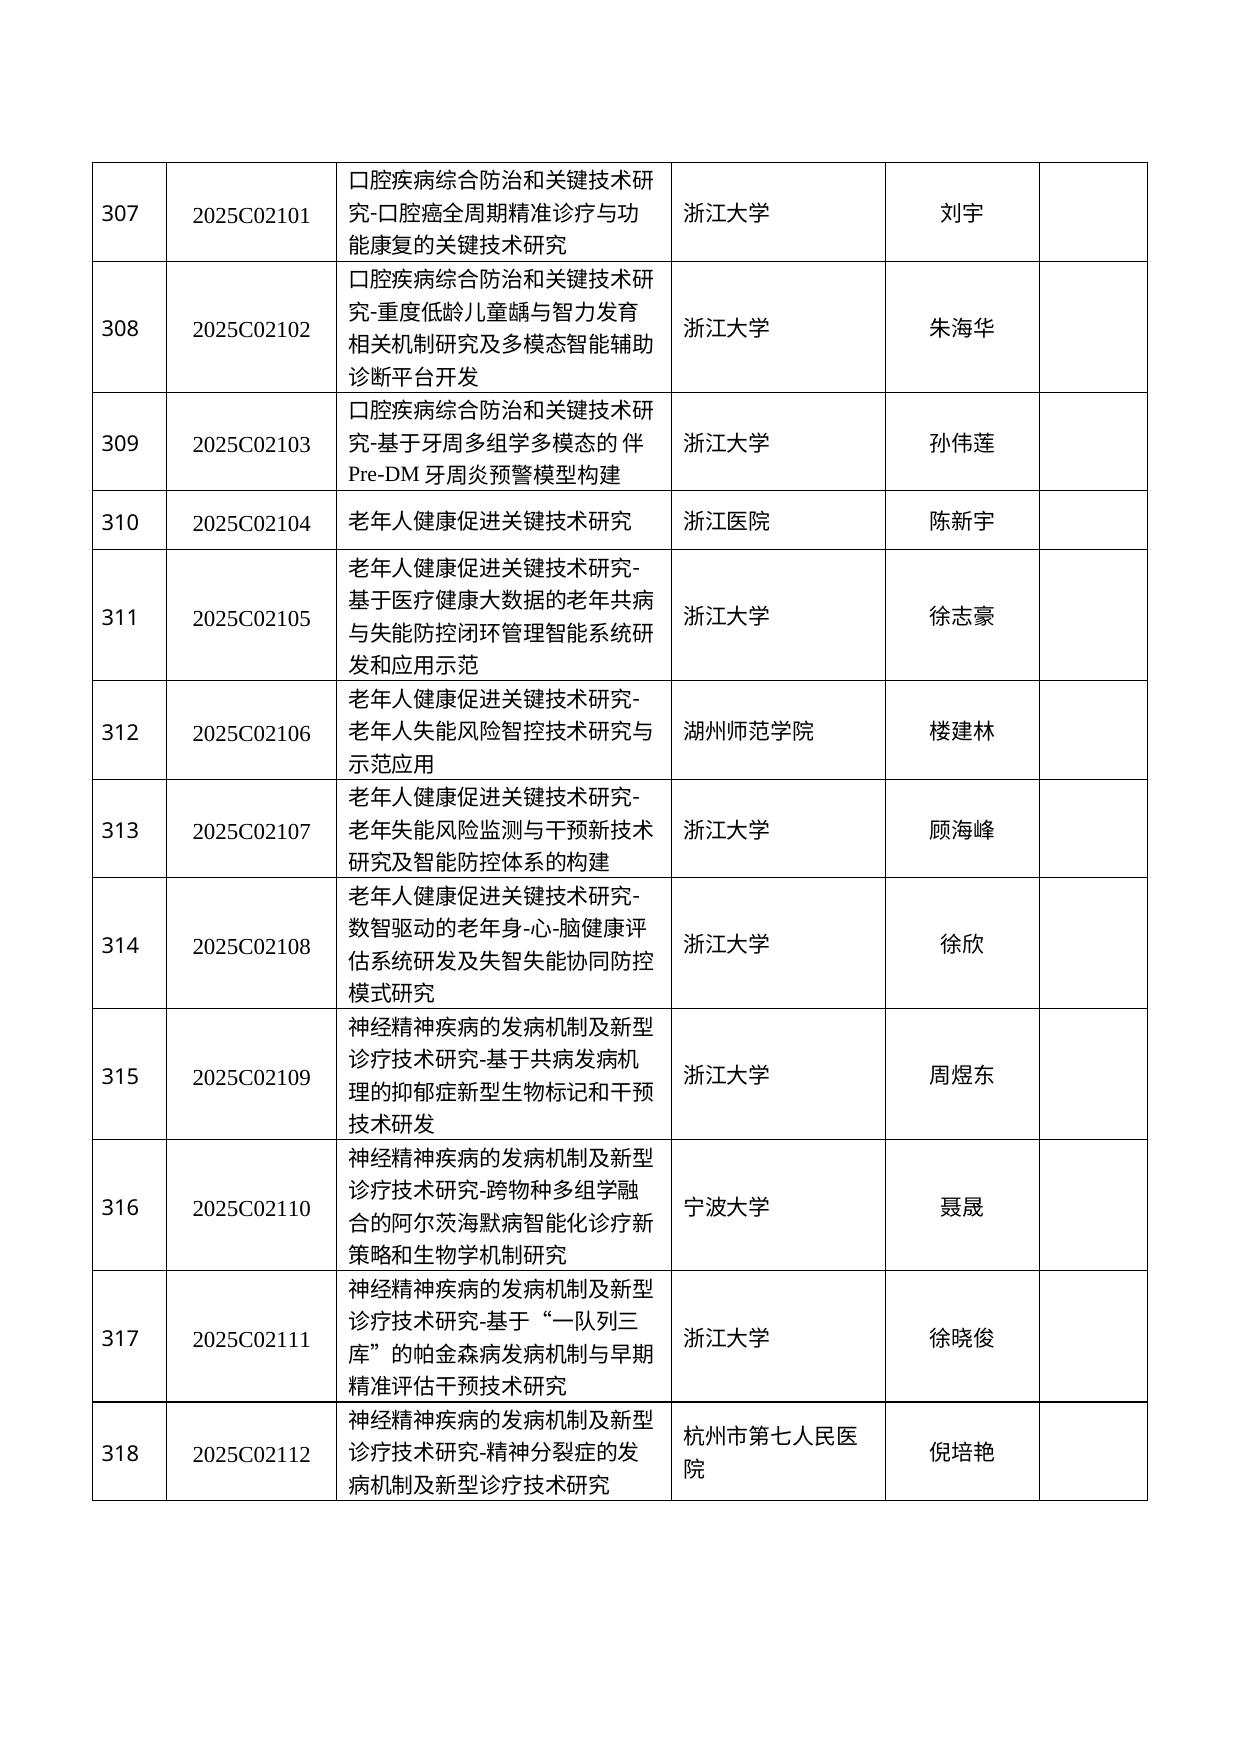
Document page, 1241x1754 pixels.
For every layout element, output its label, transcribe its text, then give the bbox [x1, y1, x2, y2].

table_cell [93, 780, 166, 877]
table_cell 浙江大学 [672, 393, 885, 490]
table_cell 浙江大学 [672, 1271, 885, 1401]
table_cell [93, 550, 166, 680]
table_cell 2025C02105 [167, 550, 336, 680]
table_cell [1040, 1403, 1147, 1500]
table_cell 2025C02104 [167, 491, 336, 549]
table_cell 刘宇 [886, 163, 1039, 261]
table_cell 老年人健康促进关键技术研究-基于医疗健康大数据的老年共病与失能防控闭环管理智能系统研发和应用示范 [337, 550, 671, 680]
table_cell [1040, 550, 1147, 680]
table_cell 浙江大学 [672, 1009, 885, 1139]
table_cell 2025C02109 [167, 1009, 336, 1139]
table_cell 宁波大学 [672, 1140, 885, 1270]
table_cell 周煜东 [886, 1009, 1039, 1139]
table_cell 楼建林 [886, 681, 1039, 779]
table_cell 2025C02103 [167, 393, 336, 490]
table_cell 老年人健康促进关键技术研究-老年失能风险监测与干预新技术研究及智能防控体系的构建 [337, 780, 671, 877]
table_cell 孙伟莲 [886, 393, 1039, 490]
table_cell [93, 1140, 166, 1270]
table_cell 浙江大学 [672, 780, 885, 877]
table_cell [1040, 1140, 1147, 1270]
table_cell 神经精神疾病的发病机制及新型诊疗技术研究-精神分裂症的发病机制及新型诊疗技术研究 [337, 1403, 671, 1500]
table_cell [93, 1009, 166, 1139]
table_cell [93, 491, 166, 549]
table_cell [93, 262, 166, 392]
table_cell [93, 1271, 166, 1401]
table_cell 徐晓俊 [886, 1271, 1039, 1401]
table_cell 2025C02110 [167, 1140, 336, 1270]
table_cell [1040, 491, 1147, 549]
table_cell 2025C02102 [167, 262, 336, 392]
table_cell [1040, 262, 1147, 392]
table_cell [1040, 780, 1147, 877]
table_cell 神经精神疾病的发病机制及新型诊疗技术研究-跨物种多组学融合的阿尔茨海默病智能化诊疗新策略和生物学机制研究 [337, 1140, 671, 1270]
table_cell [93, 681, 166, 779]
table_cell [1040, 393, 1147, 490]
table_cell 浙江医院 [672, 491, 885, 549]
table_cell [93, 393, 166, 490]
table_cell 陈新宇 [886, 491, 1039, 549]
table_cell 口腔疾病综合防治和关键技术研究-基于牙周多组学多模态的 伴Pre-DM牙周炎预警模型构建 [337, 393, 671, 490]
table_cell 2025C02108 [167, 878, 336, 1008]
table_cell 浙江大学 [672, 550, 885, 680]
table_cell 2025C02111 [167, 1271, 336, 1401]
table_cell [1040, 1009, 1147, 1139]
table_cell 老年人健康促进关键技术研究-数智驱动的老年身-心-脑健康评估系统研发及失智失能协同防控模式研究 [337, 878, 671, 1008]
table_cell 浙江大学 [672, 262, 885, 392]
table_cell [93, 878, 166, 1008]
table_cell 倪培艳 [886, 1403, 1039, 1500]
table_cell 2025C02106 [167, 681, 336, 779]
table_cell 2025C02101 [167, 163, 336, 261]
table_cell 神经精神疾病的发病机制及新型诊疗技术研究-基于共病发病机理的抑郁症新型生物标记和干预技术研发 [337, 1009, 671, 1139]
table_cell 湖州师范学院 [672, 681, 885, 779]
table_cell [1040, 1271, 1147, 1401]
table_cell 老年人健康促进关键技术研究-老年人失能风险智控技术研究与示范应用 [337, 681, 671, 779]
table_cell 神经精神疾病的发病机制及新型诊疗技术研究-基于“一队列三库”的帕金森病发病机制与早期精准评估干预技术研究 [337, 1271, 671, 1401]
table_cell 浙江大学 [672, 878, 885, 1008]
table_cell 徐欣 [886, 878, 1039, 1008]
table_cell 口腔疾病综合防治和关键技术研究-重度低龄儿童龋与智力发育相关机制研究及多模态智能辅助诊断平台开发 [337, 262, 671, 392]
table_cell 顾海峰 [886, 780, 1039, 877]
table_cell 老年人健康促进关键技术研究 [337, 491, 671, 549]
table_cell [1040, 878, 1147, 1008]
table_cell [93, 163, 166, 261]
table_cell [93, 1403, 166, 1500]
table_cell [1040, 681, 1147, 779]
table_cell 2025C02107 [167, 780, 336, 877]
table_cell 2025C02112 [167, 1403, 336, 1500]
table_cell 朱海华 [886, 262, 1039, 392]
table_cell 杭州市第七人民医院 [672, 1403, 885, 1500]
table_cell 徐志豪 [886, 550, 1039, 680]
table_cell 口腔疾病综合防治和关键技术研究-口腔癌全周期精准诊疗与功能康复的关键技术研究 [337, 163, 671, 261]
table_cell [1040, 163, 1147, 261]
table_cell 浙江大学 [672, 163, 885, 261]
table_cell 聂晟 [886, 1140, 1039, 1270]
